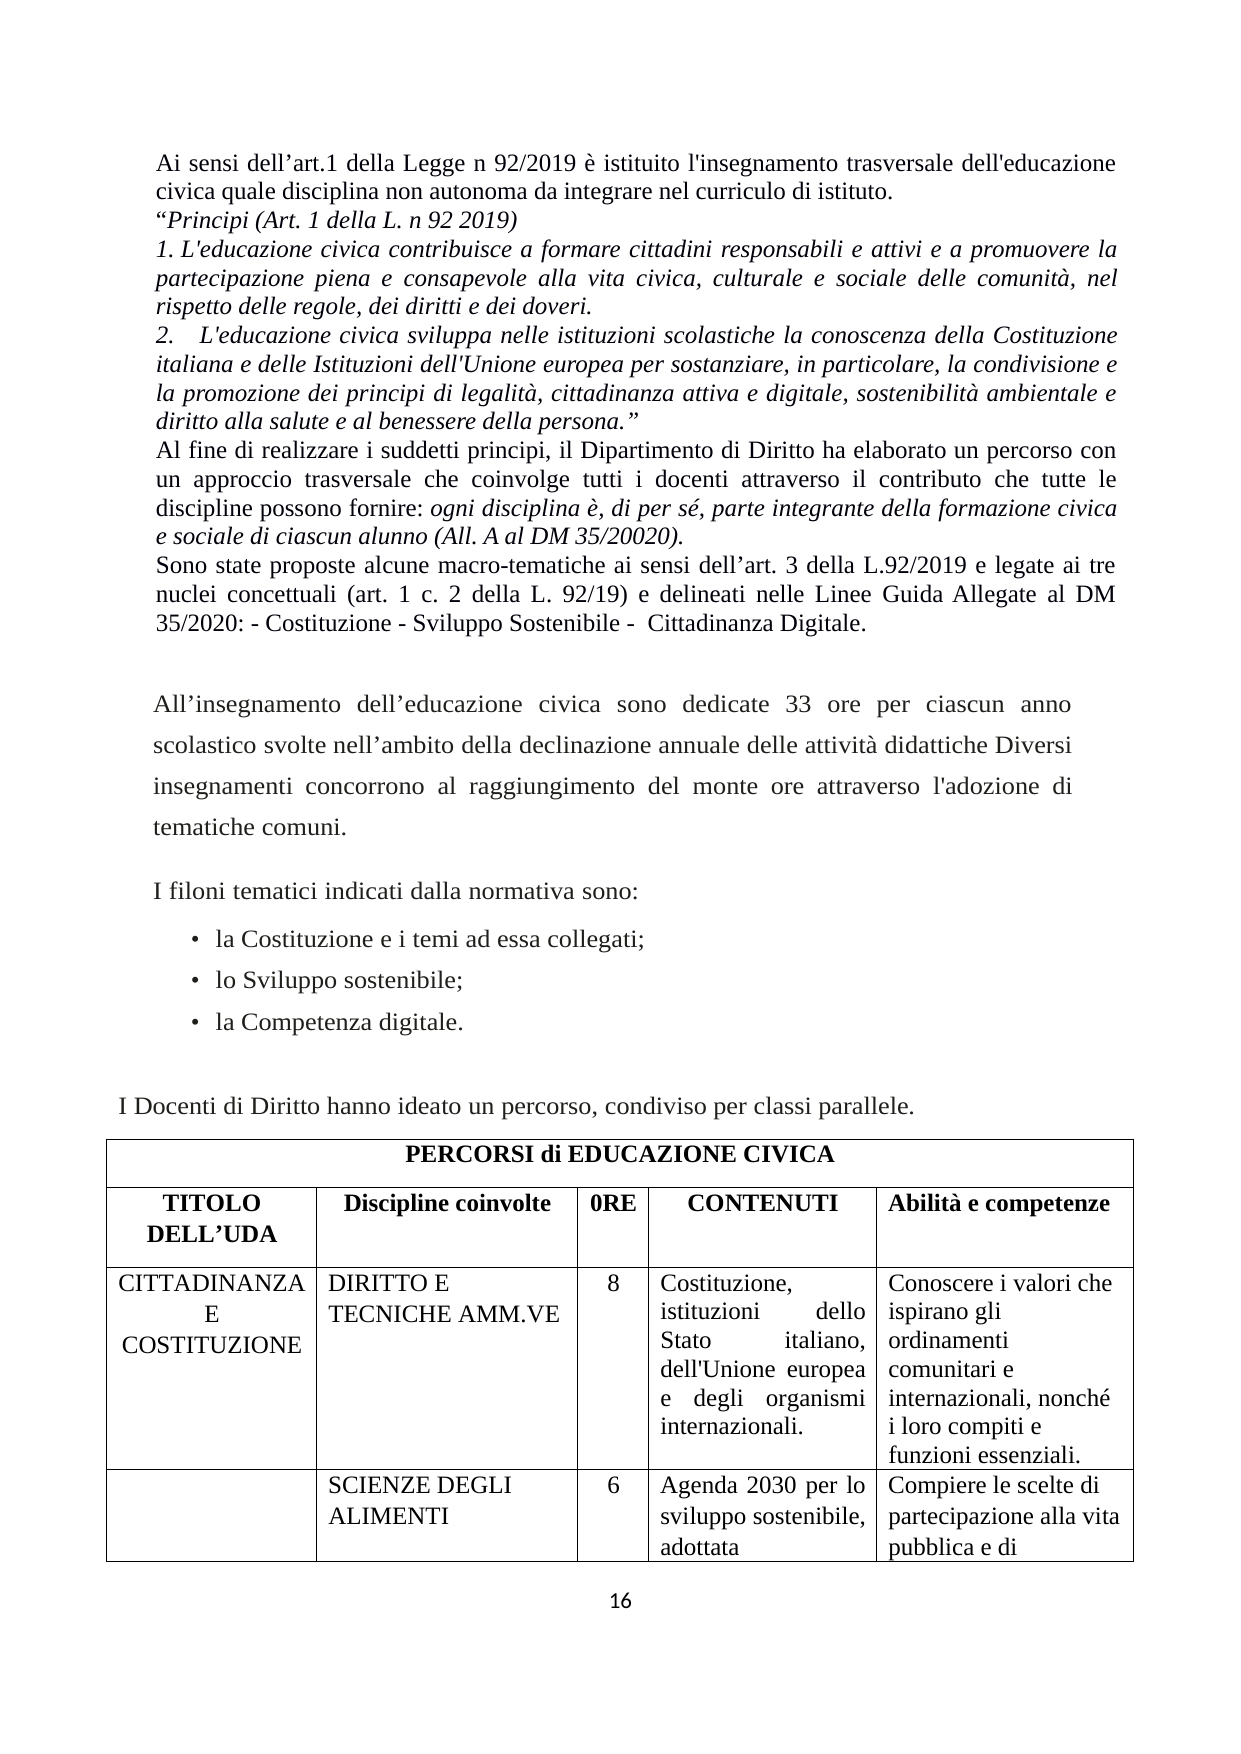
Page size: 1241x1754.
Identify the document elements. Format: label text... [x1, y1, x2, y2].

list 2. L'educazione civica sviluppa nelle istituzioni scolastiche la conoscenza della Costituzione italiana e delle Istituzioni dell'Unione europea per sostanziare, in particolare, la condivisione e la promozione dei principi di legalità, cittadinanza attiva e digitale, sostenibilità ambientale e diritto alla salute e al benessere della persona.” [156, 320, 1118, 435]
list 1. L'educazione civica contribuisce a formare cittadini responsabili e attivi e a promuovere la partecipazione piena e consapevole alla vita civica, culturale e sociale delle comunità, nel rispetto delle regole, dei diritti e dei doveri. [156, 234, 1118, 320]
list lo Sviluppo sostenibile; [191, 965, 1122, 994]
table_cell Conoscere i valori che ispirano gli ordinamenti comunitari e internazionali, nonché i loro compiti e funzioni essenziali. [877, 1268, 1133, 1469]
table_cell Abilità e competenze [877, 1188, 1133, 1267]
table_cell 6 [578, 1470, 648, 1561]
list la Competenza digitale. [191, 1007, 1122, 1035]
list Ai sensi dell’art.1 della Legge n 92/2019 è istituito l'insegnamento trasversale dell'educazione civica quale disciplina non autonoma da integrare nel curriculo di istituto. [156, 148, 1117, 205]
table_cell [649, 1470, 876, 1561]
list Al fine di realizzare i suddetti principi, il Dipartimento di Diritto ha elaborato un percorso con un approccio trasversale che coinvolge tutti i docenti attraverso il contributo che tutte le discipline possono fornire: ogni disciplina è, di per sé, parte integrante della formazione civica e sociale di ciascun alunno (All. A al DM 35/20020). [156, 435, 1118, 550]
table_cell Costituzione, istituzioni dello Stato italiano, dell'Unione europea e degli organismi internazionali. [649, 1268, 876, 1469]
table_cell TITOLO DELL’UDA [107, 1188, 316, 1267]
text All’insegnamento dell’educazione civica sono dedicate 33 ore per ciascun anno scolastico svolte nell’ambito della declinazione annuale delle attività didattiche Diversi insegnamenti concorrono al raggiungimento del monte ore attraverso l'adozione di tematiche comuni. [153, 689, 1073, 841]
table_cell DIRITTO E TECNICHE AMM.VE [317, 1268, 577, 1469]
text I Docenti di Diritto hanno ideato un percorso, condiviso per classi parallele. [118, 1091, 1122, 1119]
list Sono state proposte alcune macro-tematiche ai sensi dell’art. 3 della L.92/2019 e legate ai tre nuclei concettuali (art. 1 c. 2 della L. 92/19) e delineati nelle Linee Guida Allegate al DM 35/2020: - Costituzione - Sviluppo Sostenibile - Cittadinanza Digitale. [156, 550, 1117, 636]
table_header PERCORSI di EDUCAZIONE CIVICA [107, 1140, 1133, 1187]
table_cell 0RE [578, 1188, 648, 1267]
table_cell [317, 1470, 577, 1561]
table_cell 8 [578, 1268, 648, 1469]
list “Principi (Art. 1 della L. n 92 2019) [156, 205, 1122, 234]
table_cell Discipline coinvolte [317, 1188, 577, 1267]
table_cell CITTADINANZA E COSTITUZIONE [107, 1268, 316, 1469]
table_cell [877, 1470, 1133, 1561]
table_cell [107, 1470, 316, 1561]
text I filoni tematici indicati dalla normativa sono: [153, 876, 1122, 905]
list la Costituzione e i temi ad essa collegati; [191, 924, 1122, 953]
table_cell CONTENUTI [649, 1188, 876, 1267]
